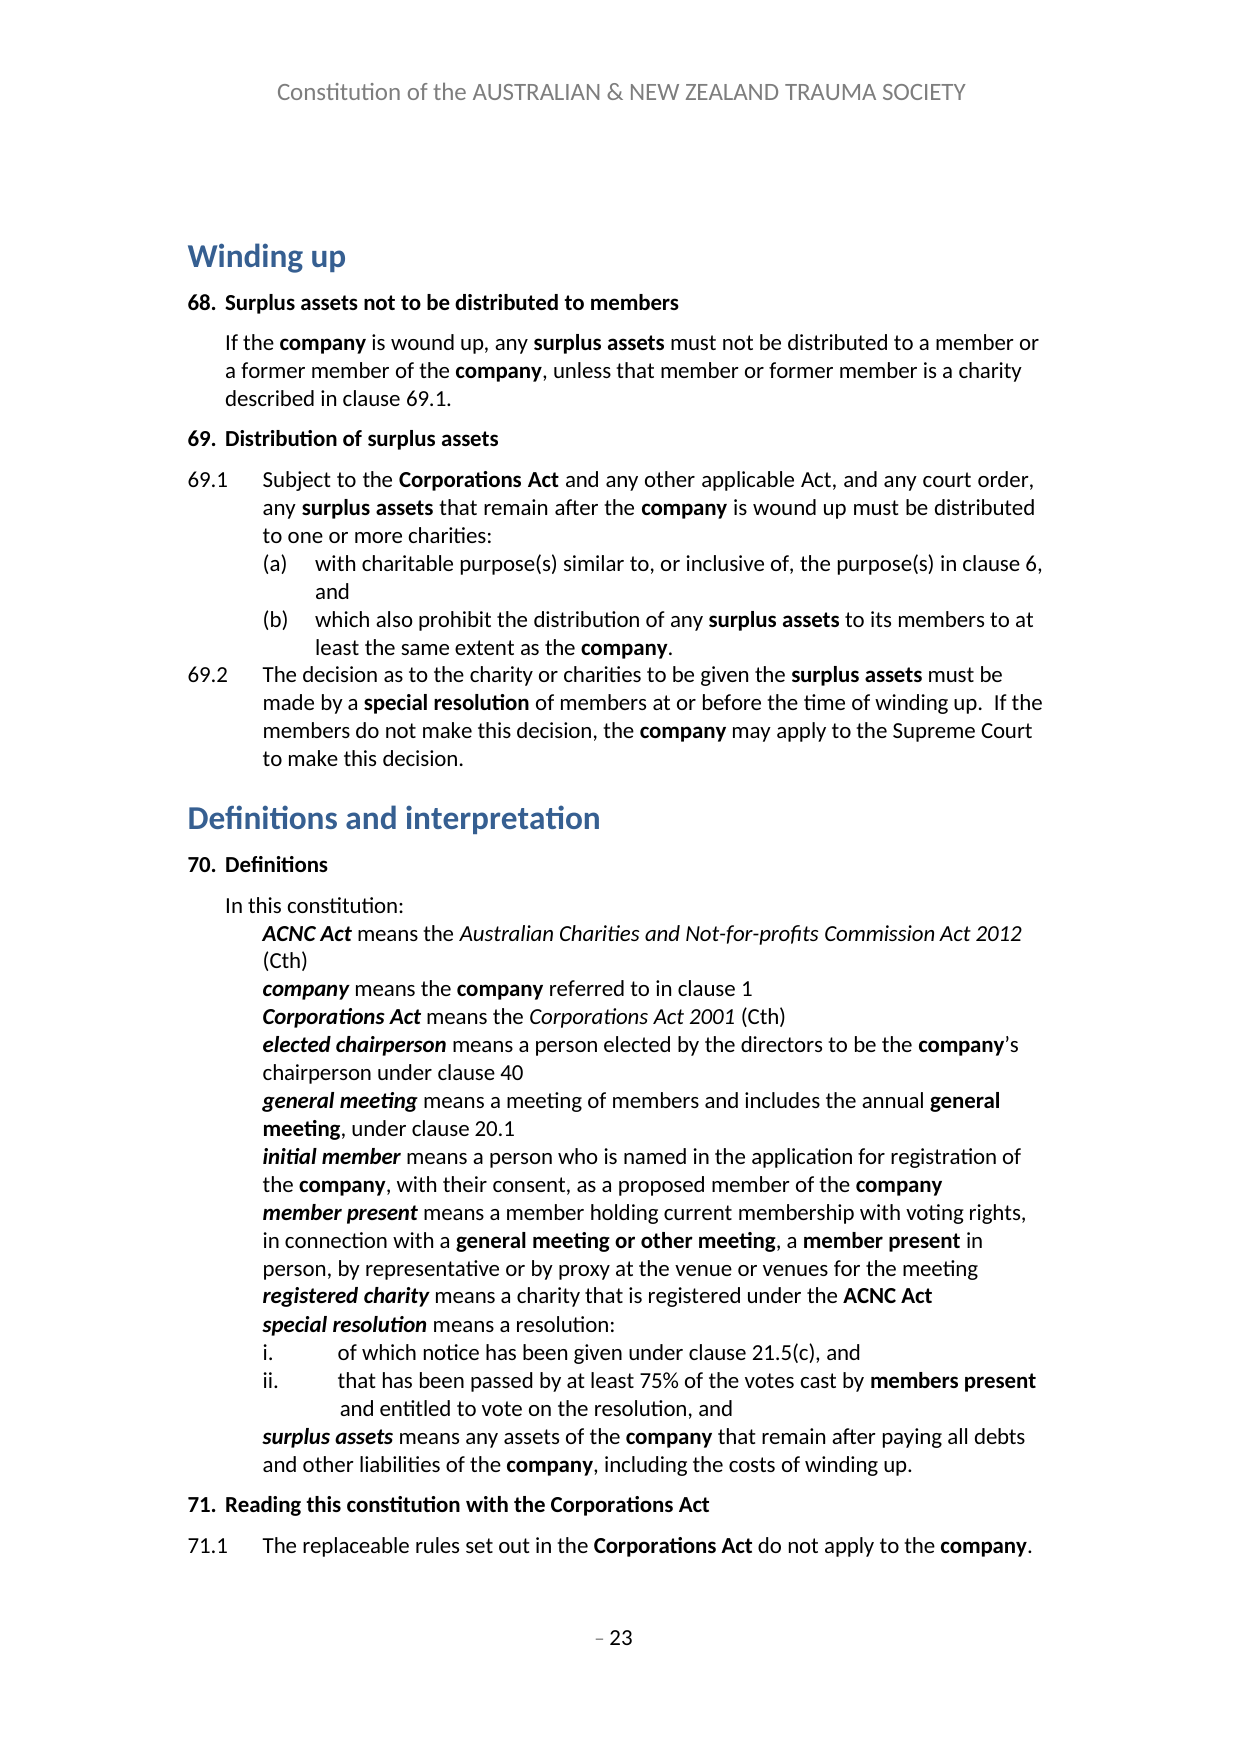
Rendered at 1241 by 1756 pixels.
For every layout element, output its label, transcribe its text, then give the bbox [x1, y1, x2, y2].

text elected chairperson means a person elected by the directors to be the company’s [262, 1030, 1065, 1058]
text surplus assets means any assets of the company that remain after paying all debts and other liabilities of the company, including the costs of winding up. [262, 1422, 1026, 1478]
text Corporations Act means the Corporations Act 2001 (Cth) [262, 1002, 1065, 1030]
text chairperson under clause 40 [262, 1058, 1065, 1086]
subtitle Distribution of surplus assets [187, 424, 1065, 452]
text In this constitution: [225, 891, 1065, 919]
list which also prohibit the distribution of any surplus assets to its members to at least the same extent as the company. [262, 605, 1038, 661]
subtitle Winding up [187, 234, 1065, 275]
subtitle Surplus assets not to be distributed to members [187, 288, 1065, 316]
list The decision as to the charity or charities to be given the surplus assets must be made by a special resolution of members at or before the time of winding up. If the members do not make this decision, the company may apply to the Supreme Court to make this decision. [187, 661, 1044, 772]
text (Cth) [262, 947, 1065, 974]
text and entitled to vote on the resolution, and [244, 1394, 828, 1422]
list Subject to the Corporations Act and any other applicable Act, and any court order, any surplus assets that remain after the company is wound up must be distributed to one or more charities: [187, 465, 1035, 549]
list The replaceable rules set out in the Corporations Act do not apply to the company. [187, 1531, 1065, 1559]
text ACNC Act means the Australian Charities and Not-for-profits Commission Act 2012 [262, 919, 1065, 947]
text If the company is wound up, any surplus assets must not be distributed to a member or a former member of the company, unless that member or former member is a charity described in clause 69.1. [225, 328, 1044, 412]
list with charitable purpose(s) similar to, or inclusive of, the purpose(s) in clause 6, and [262, 549, 1044, 605]
subtitle Definitions and interpretation [187, 797, 1065, 838]
list of which notice has been given under clause 21.5(c), and [262, 1338, 1065, 1366]
text special resolution means a resolution: [262, 1310, 1065, 1338]
text company means the company referred to in clause 1 [262, 974, 1065, 1002]
text member present means a member holding current membership with voting rights, in connection with a general meeting or other meeting, a member present in person, by representative or by proxy at the venue or venues for the meeting registered charity means a charity that is registered under the ACNC Act [262, 1198, 1038, 1310]
subtitle Reading this constitution with the Corporations Act [187, 1490, 1065, 1518]
text general meeting means a meeting of members and includes the annual general meeting, under clause 20.1 [262, 1086, 1026, 1142]
text initial member means a person who is named in the application for registration of the company, with their consent, as a proposed member of the company [262, 1142, 1046, 1198]
subtitle Definitions [187, 850, 1065, 878]
list that has been passed by at least 75% of the votes cast by members present [262, 1366, 1065, 1394]
